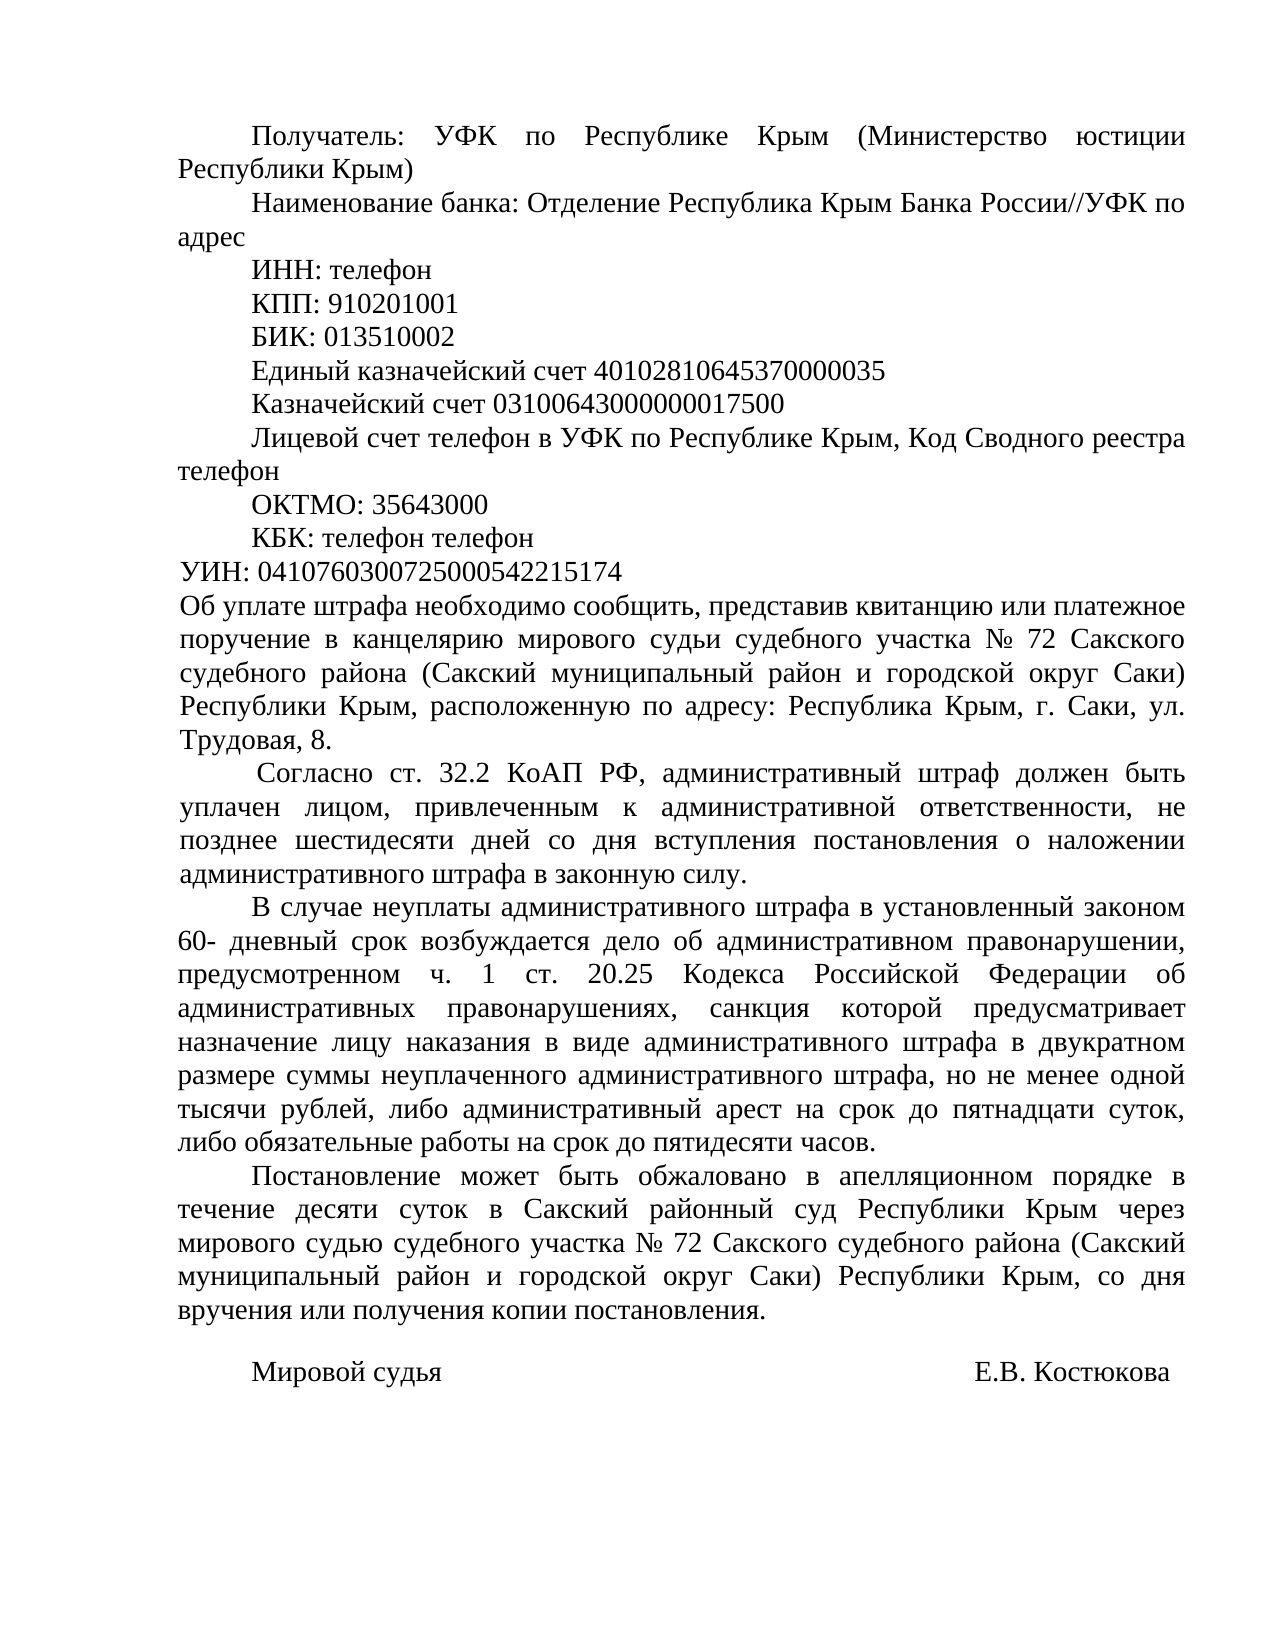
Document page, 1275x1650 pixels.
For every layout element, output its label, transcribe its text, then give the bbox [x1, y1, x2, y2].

text БИК: 013510002 [177, 319, 1186, 353]
text Получатель: УФК по Республике Крым (Министерство юстиции Республики Крым) [177, 118, 1186, 185]
text КБК: телефон телефон [177, 521, 1186, 554]
text Лицевой счет телефон в УФК по Республике Крым, Код Сводного реестра телефон [177, 420, 1186, 487]
text Мировой судья Е.В. Костюкова [177, 1354, 1186, 1388]
text В случае неуплаты административного штрафа в установленный законом 60- дневный срок возбуждается дело об административном правонарушении, предусмотренном ч. 1 ст. 20.25 Кодекса Российской Федерации об административных правонарушениях, санкция которой предусматривает назначение лицу наказания в виде административного штрафа в двукратном размере суммы неуплаченного административного штрафа, но не менее одной тысячи рублей, либо административный арест на срок до пятнадцати суток, либо обязательные работы на срок до пятидесяти часов. [177, 889, 1186, 1158]
text Единый казначейский счет 40102810645370000035 [177, 353, 1186, 386]
text Постановление может быть обжаловано в апелляционном порядке в течение десяти суток в Сакский районный суд Республики Крым через мирового судью судебного участка № 72 Сакского судебного района (Сакский муниципальный район и городской округ Саки) Республики Крым, со дня вручения или получения копии постановления. [177, 1158, 1186, 1326]
text Наименование банка: Отделение Республика Крым Банка России//УФК по адрес [177, 185, 1186, 252]
text Об уплате штрафа необходимо сообщить, представив квитанцию или платежное поручение в канцелярию мирового судьи судебного участка № 72 Сакского судебного района (Сакский муниципальный район и городской округ Саки) Республики Крым, расположенную по адресу: Республика Крым, г. Саки, ул. Трудовая, 8. [179, 588, 1186, 755]
text КПП: 910201001 [177, 286, 1186, 319]
text Согласно ст. 32.2 КоАП РФ, административный штраф должен быть уплачен лицом, привлеченным к административной ответственности, не позднее шестидесяти дней со дня вступления постановления о наложении административного штрафа в законную силу. [179, 755, 1186, 889]
text ОКТМО: 35643000 [177, 487, 1186, 521]
text УИН: 0410760300725000542215174 [179, 554, 1186, 588]
text Казначейский счет 03100643000000017500 [177, 386, 1186, 420]
text ИНН: телефон [177, 252, 1186, 286]
